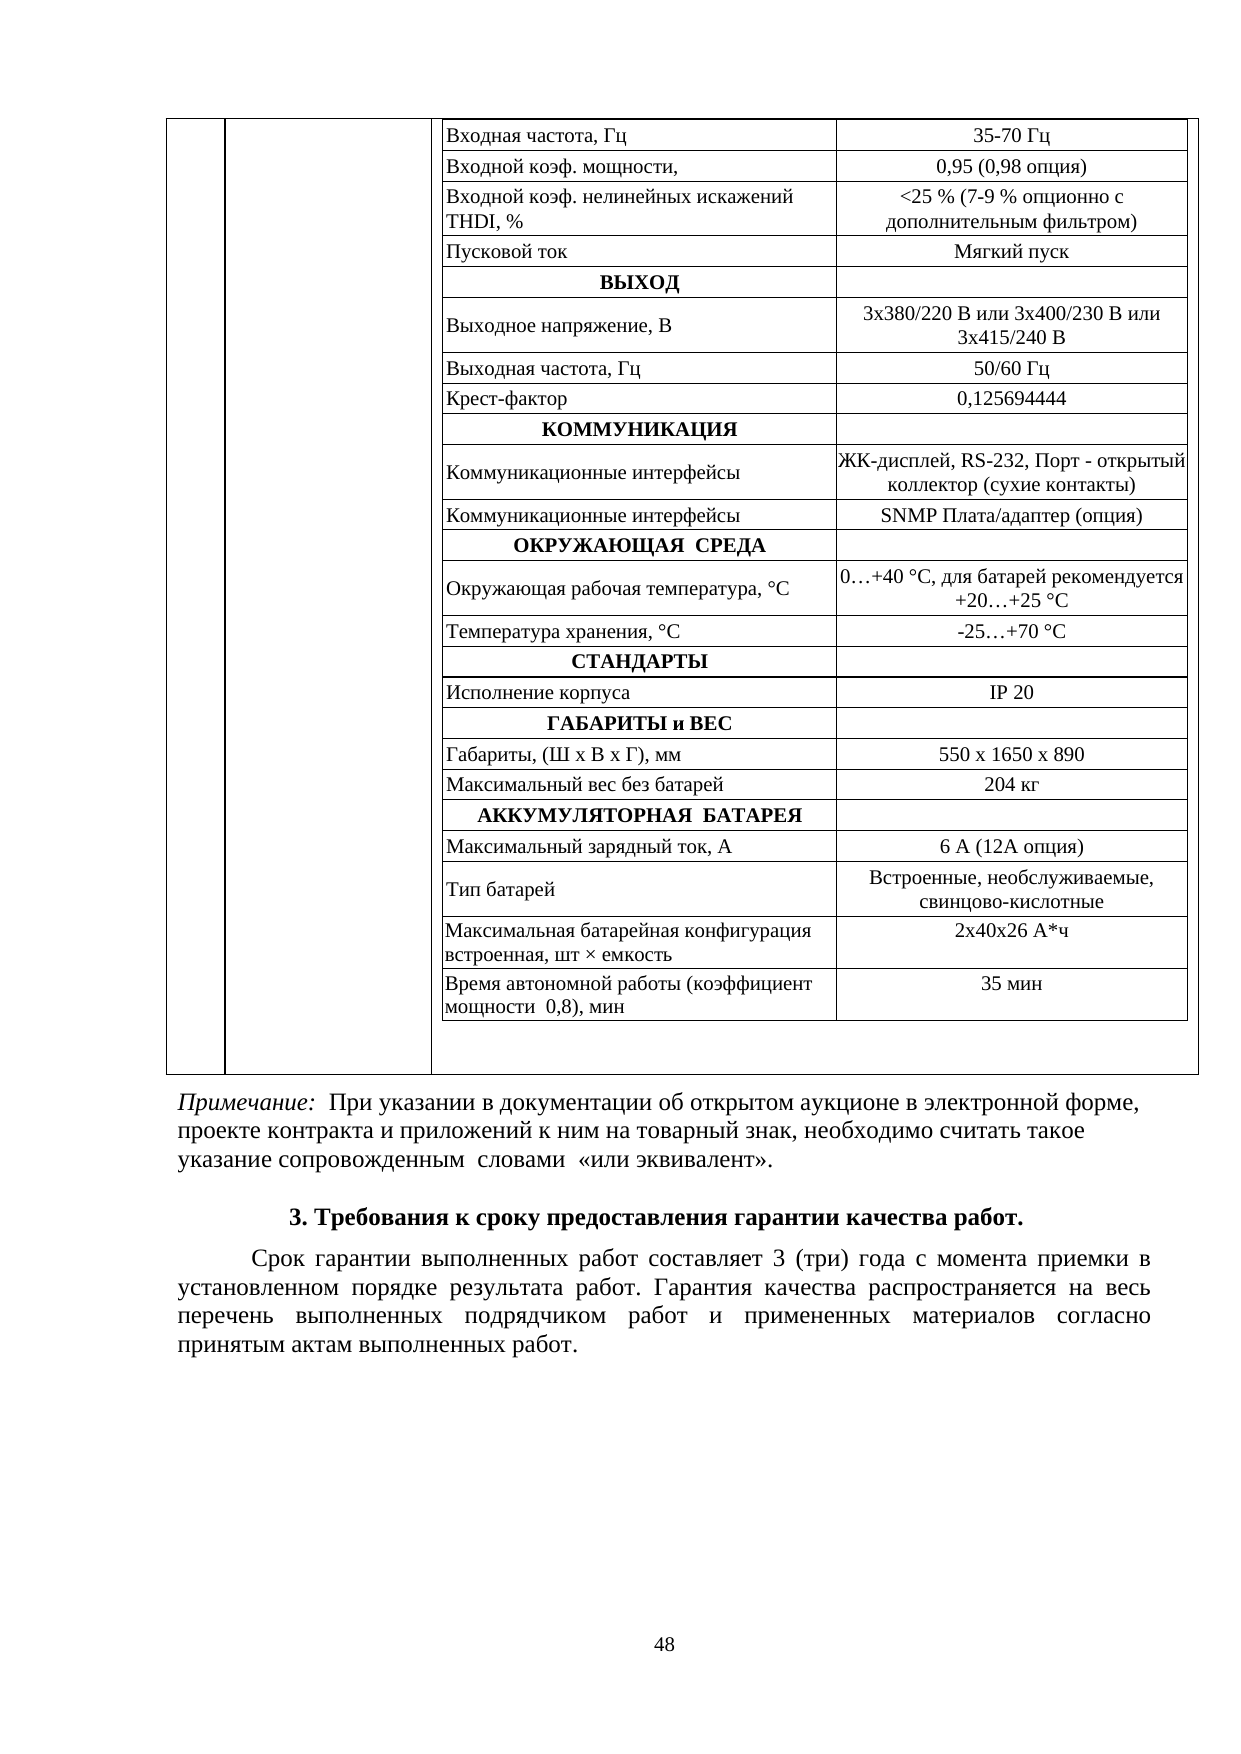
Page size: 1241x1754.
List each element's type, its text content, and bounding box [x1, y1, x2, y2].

table_cell 3 [167, 119, 224, 1074]
text 3. Требования к сроку предоставления гарантии качества работ. [177, 1202, 1136, 1231]
text Срок гарантии выполненных работ составляет 3 (три) года с момента приемки в установленном порядке результата работ. Гарантия качества распространяется на весь перечень выполненных подрядчиком работ и примененных материалов согласно принятым актам выполненных работ. [177, 1243, 1152, 1358]
table_cell [432, 119, 1198, 1074]
text Примечание: При указании в документации об открытом аукционе в электронной форме, проекте контракта и приложений к ним на товарный знак, необходимо считать такое указание сопровожденным словами «или эквивалент». [177, 1087, 1152, 1173]
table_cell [226, 119, 431, 1074]
